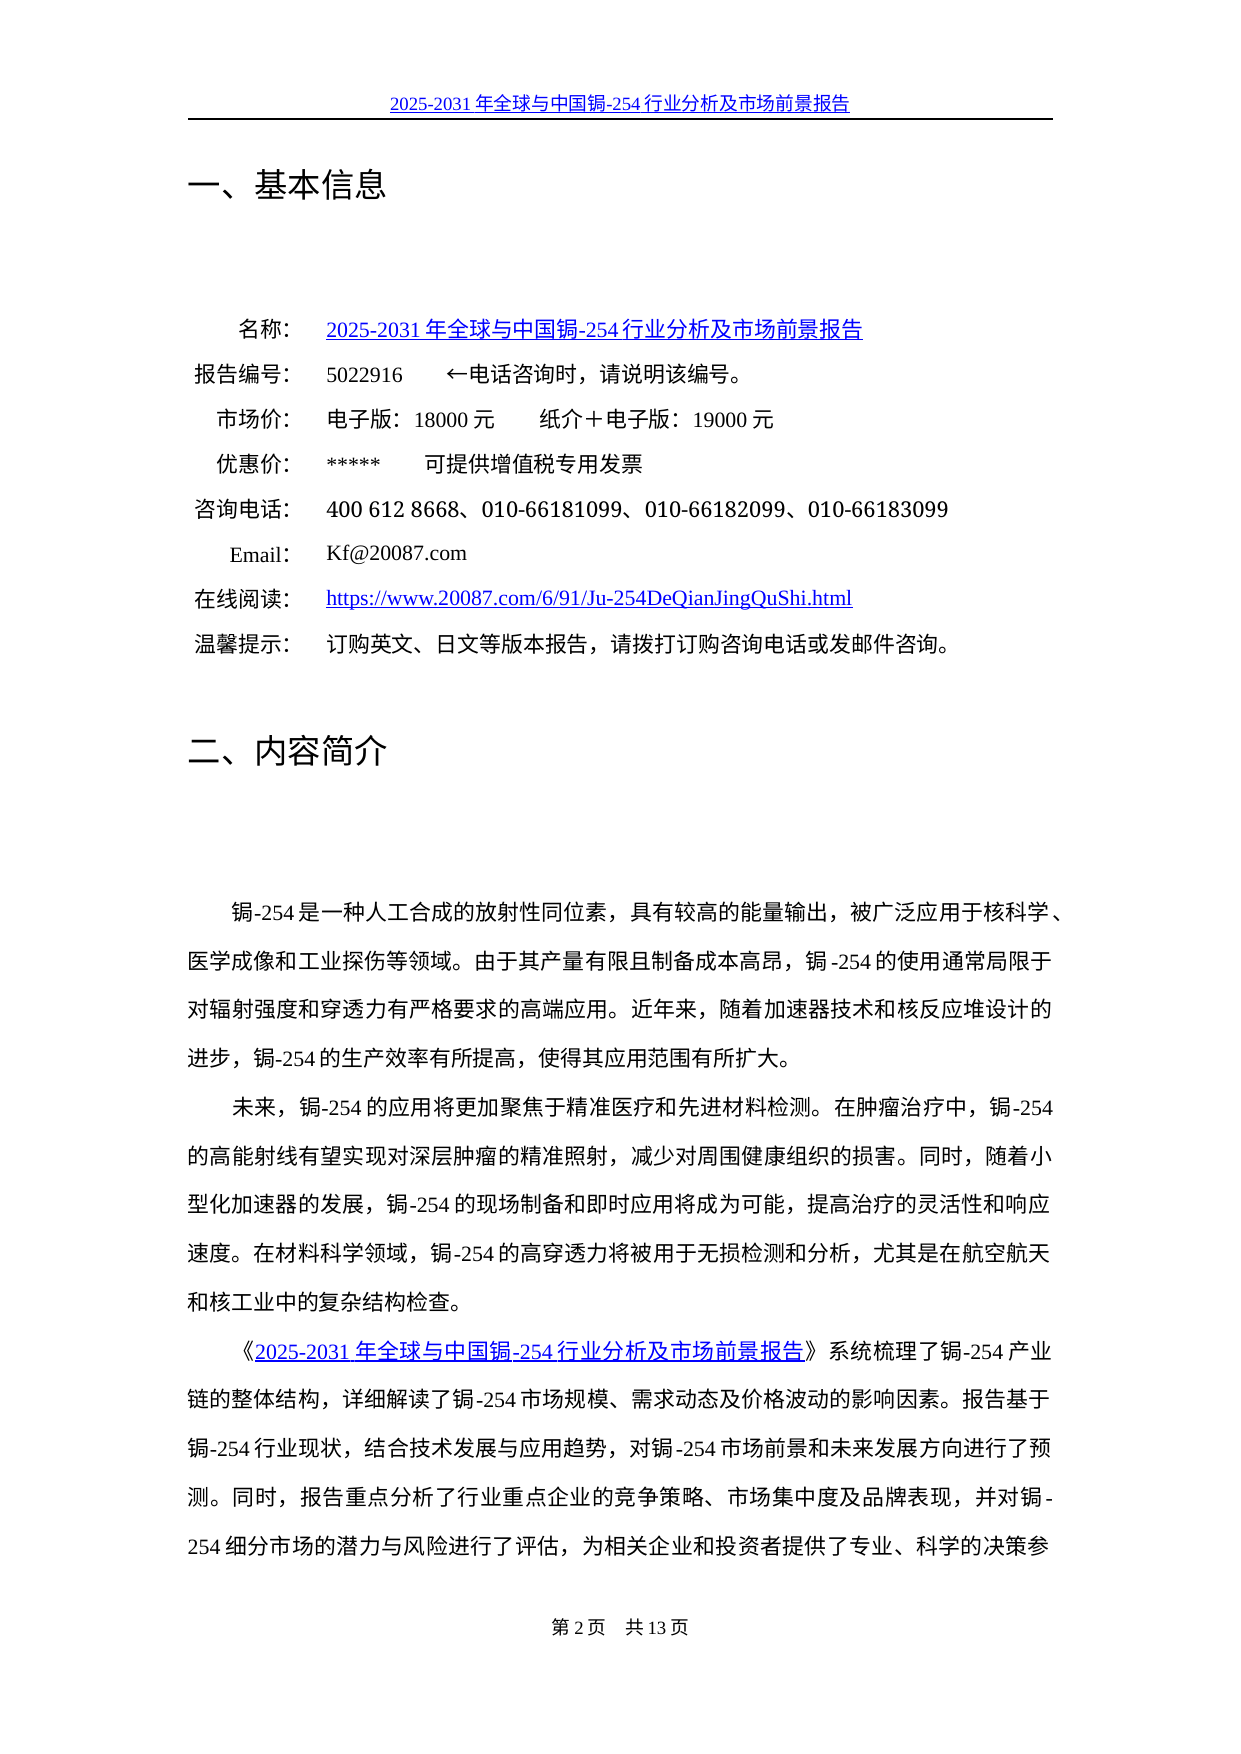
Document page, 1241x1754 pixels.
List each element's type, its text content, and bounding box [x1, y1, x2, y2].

title 一、基本信息 [187, 150, 1053, 215]
title 二、内容简介 [187, 717, 1053, 782]
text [187, 894, 1053, 1561]
table_cell 优惠价： [167, 447, 315, 492]
table_cell 400 612 8668、010-66181099、010-66182099、010-66183099 [315, 492, 1073, 537]
table_cell [315, 582, 1073, 627]
table_cell 市场价： [167, 402, 315, 447]
table_cell 在线阅读： [167, 582, 315, 627]
table_cell 5022916 ←电话咨询时，请说明该编号。 [315, 357, 1073, 402]
table_cell Email： [167, 537, 315, 582]
table_cell Kf@20087.com [315, 537, 1073, 582]
table_cell ***** 可提供增值税专用发票 [315, 447, 1073, 492]
table_cell 温馨提示： [167, 627, 315, 672]
table_cell 订购英文、日文等版本报告，请拨打订购咨询电话或发邮件咨询。 [315, 627, 1073, 672]
table_header 2025-2031年全球与中国锔-254行业分析及市场前景报告 [315, 312, 1073, 357]
table_cell 报告编号： [167, 357, 315, 402]
table_header 名称： [167, 312, 315, 357]
table_cell 电子版：18000 元 纸介＋电子版：19000 元 [315, 402, 1073, 447]
table_cell 咨询电话： [167, 492, 315, 537]
